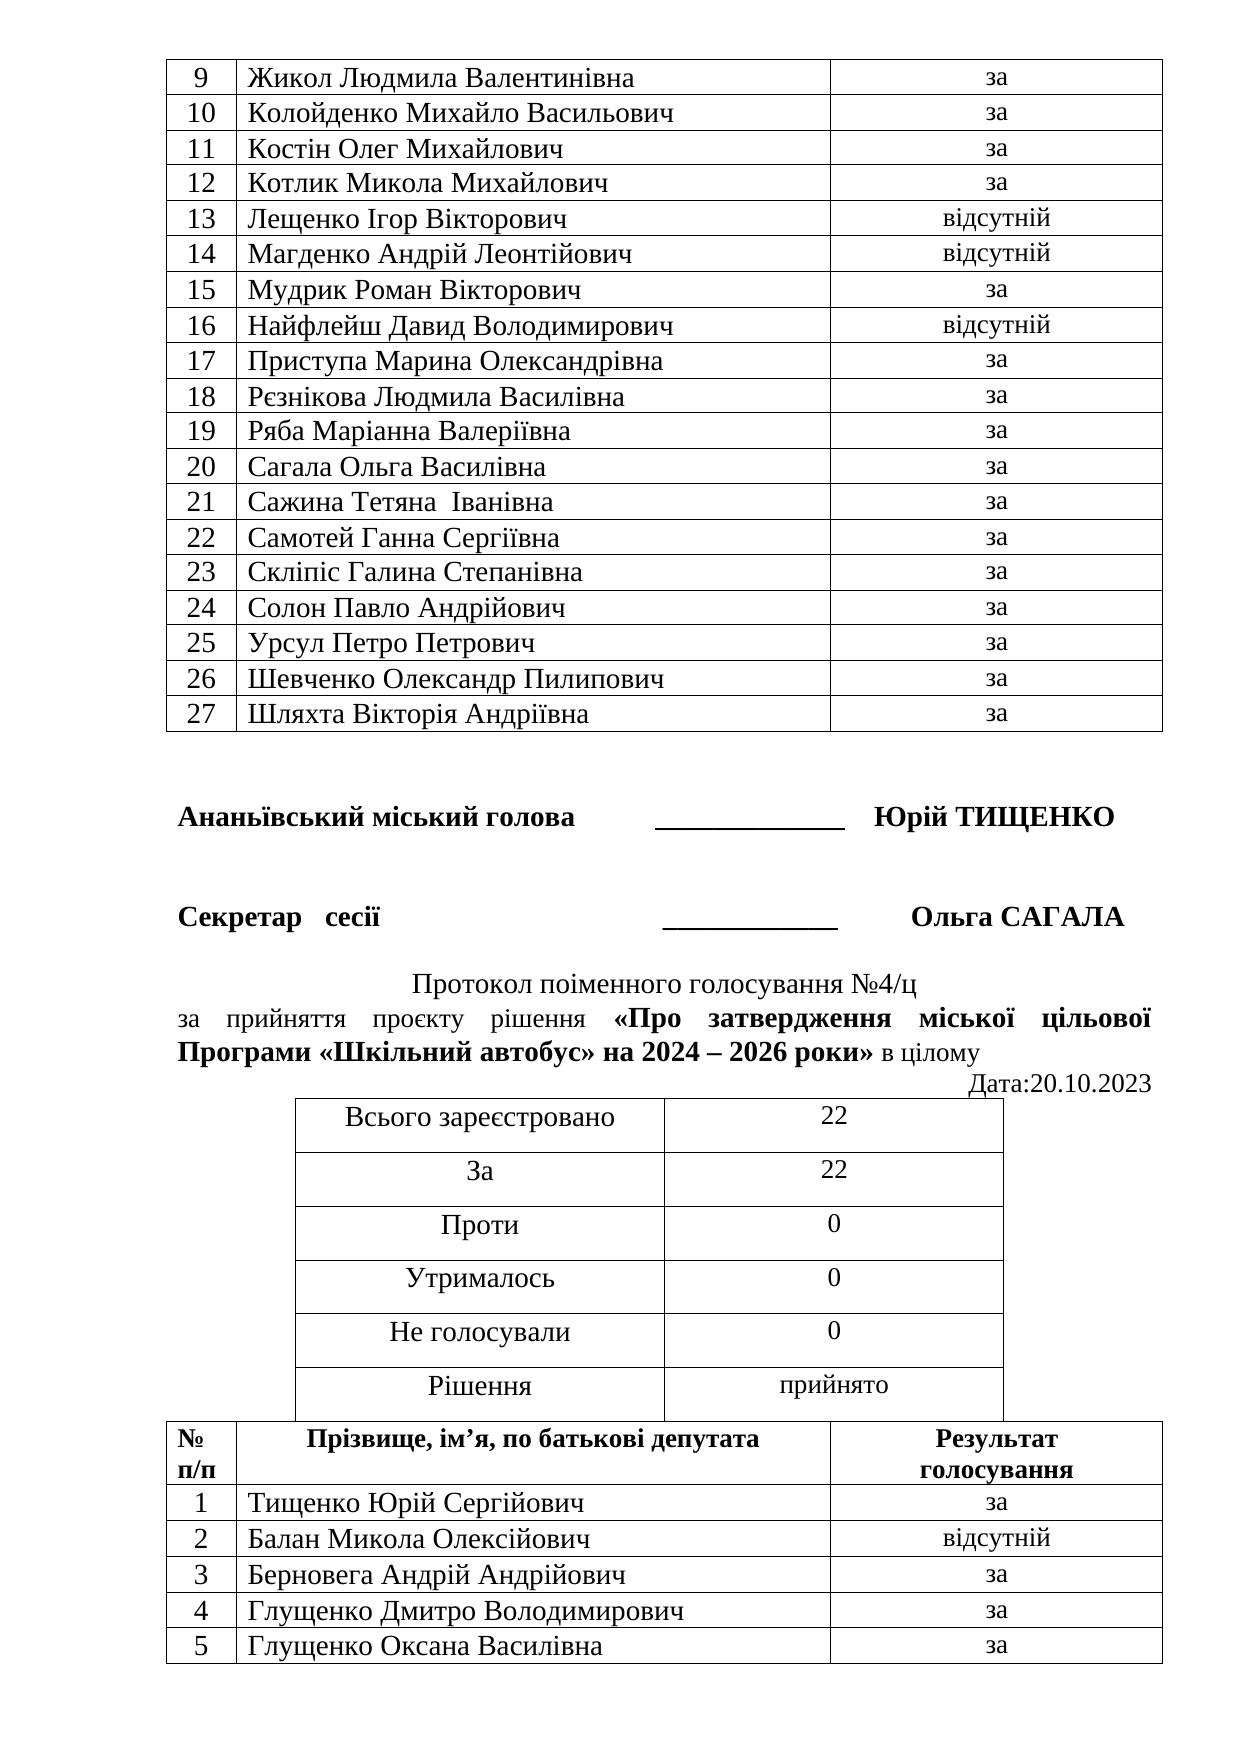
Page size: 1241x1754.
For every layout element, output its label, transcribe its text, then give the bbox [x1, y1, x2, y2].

table_cell Лещенко Ігор Вікторович [237, 201, 830, 235]
table_cell Сажина Тетяна Іванівна [237, 484, 830, 519]
text Дата:20.10.2023 [177, 1067, 1152, 1098]
table_cell прийнято [665, 1368, 1003, 1421]
table_cell за [831, 1557, 1162, 1592]
table_cell за [831, 1485, 1162, 1520]
table_cell за [831, 272, 1162, 307]
table_cell 22 [665, 1153, 1003, 1206]
table_cell 9 [167, 60, 236, 94]
table_cell 17 [167, 343, 236, 378]
table_cell Тищенко Юрій Сергійович [237, 1485, 830, 1520]
table_cell за [831, 95, 1162, 130]
table_cell за [831, 413, 1162, 448]
table_cell 13 [167, 201, 236, 235]
table_cell 4 [167, 1593, 236, 1627]
table_cell 2 [167, 1521, 236, 1556]
table_cell 25 [167, 625, 236, 660]
table_cell Урсул Петро Петрович [237, 625, 830, 660]
table_cell за [831, 1593, 1162, 1627]
table_cell 16 [167, 308, 236, 342]
table_cell за [831, 661, 1162, 695]
table_cell Приступа Марина Олександрівна [237, 343, 830, 378]
table_cell Котлик Микола Михайлович [237, 165, 830, 200]
table_cell Глущенко Оксана Василівна [237, 1628, 830, 1663]
table_cell за [831, 1628, 1162, 1663]
table_cell за [831, 60, 1162, 94]
table_cell за [831, 343, 1162, 378]
table_cell відсутній [831, 236, 1162, 271]
table_cell за [831, 165, 1162, 200]
text Секретар сесії ____________ Ольга САГАЛА [177, 899, 1152, 933]
table_cell За [296, 1153, 664, 1206]
table_cell за [831, 484, 1162, 519]
table_cell 18 [167, 379, 236, 412]
table_cell Колойденко Михайло Васильович [237, 95, 830, 130]
table_cell Скліпіс Галина Степанівна [237, 555, 830, 589]
table_cell 0 [665, 1261, 1003, 1313]
table_cell Сагала Ольга Василівна [237, 449, 830, 483]
table_cell Рішення [296, 1368, 664, 1421]
table_cell № п/п [167, 1422, 236, 1484]
table_cell відсутній [831, 201, 1162, 235]
table_cell Проти [296, 1207, 664, 1259]
table_cell відсутній [831, 1521, 1162, 1556]
table_cell 1 [167, 1485, 236, 1520]
table_cell 11 [167, 131, 236, 164]
table_cell Магденко Андрій Леонтійович [237, 236, 830, 271]
table_cell відсутній [831, 308, 1162, 342]
table_cell Жикол Людмила Валентинівна [237, 60, 830, 94]
table_cell 12 [167, 165, 236, 200]
table_cell Ряба Маріанна Валеріївна [237, 413, 830, 448]
table_header 22 [665, 1099, 1003, 1152]
table_cell за [831, 520, 1162, 553]
table_cell Не голосували [296, 1314, 664, 1367]
table_header Всього зареєстровано [296, 1099, 664, 1152]
table_cell Результат голосування [831, 1422, 1162, 1484]
table_cell 10 [167, 95, 236, 130]
table_cell Утрималось [296, 1261, 664, 1313]
table_cell Балан Микола Олексійович [237, 1521, 830, 1556]
text Протокол поіменного голосування №4/ц [177, 967, 1152, 1000]
table_cell за [831, 131, 1162, 164]
table_cell 23 [167, 555, 236, 589]
table_cell 0 [665, 1207, 1003, 1259]
table_cell Найфлейш Давид Володимирович [237, 308, 830, 342]
table_cell 24 [167, 591, 236, 624]
table_cell Шляхта Вікторія Андріївна [237, 696, 830, 731]
table_cell за [831, 696, 1162, 731]
table_cell 21 [167, 484, 236, 519]
table_cell за [831, 555, 1162, 589]
table_cell за [831, 625, 1162, 660]
table_cell 3 [167, 1557, 236, 1592]
table_cell Берновега Андрій Андрійович [237, 1557, 830, 1592]
table_cell 14 [167, 236, 236, 271]
table_cell Костін Олег Михайлович [237, 131, 830, 164]
table_cell Мудрик Роман Вікторович [237, 272, 830, 307]
text Ананьївський міський голова _____________ Юрій ТИЩЕНКО [177, 799, 1152, 832]
table_cell Самотей Ганна Сергіївна [237, 520, 830, 553]
table_cell 26 [167, 661, 236, 695]
table_cell за [831, 449, 1162, 483]
table_cell Глущенко Дмитро Володимирович [237, 1593, 830, 1627]
table_cell 27 [167, 696, 236, 731]
table_cell за [831, 379, 1162, 412]
table_cell 0 [665, 1314, 1003, 1367]
table_cell 20 [167, 449, 236, 483]
table_cell Рєзнікова Людмила Василівна [237, 379, 830, 412]
text за прийняття проєкту рішення «Про затвердження міської цільової Програми «Шкільний автобус» на 2024 – 2026 роки» в цілому [177, 1000, 1152, 1067]
table_cell Шевченко Олександр Пилипович [237, 661, 830, 695]
table_cell 22 [167, 520, 236, 553]
table_cell за [831, 591, 1162, 624]
table_cell 5 [167, 1628, 236, 1663]
table_cell Прізвище, ім’я, по батькові депутата [237, 1422, 830, 1484]
table_cell 15 [167, 272, 236, 307]
table_cell 19 [167, 413, 236, 448]
table_cell Солон Павло Андрійович [237, 591, 830, 624]
